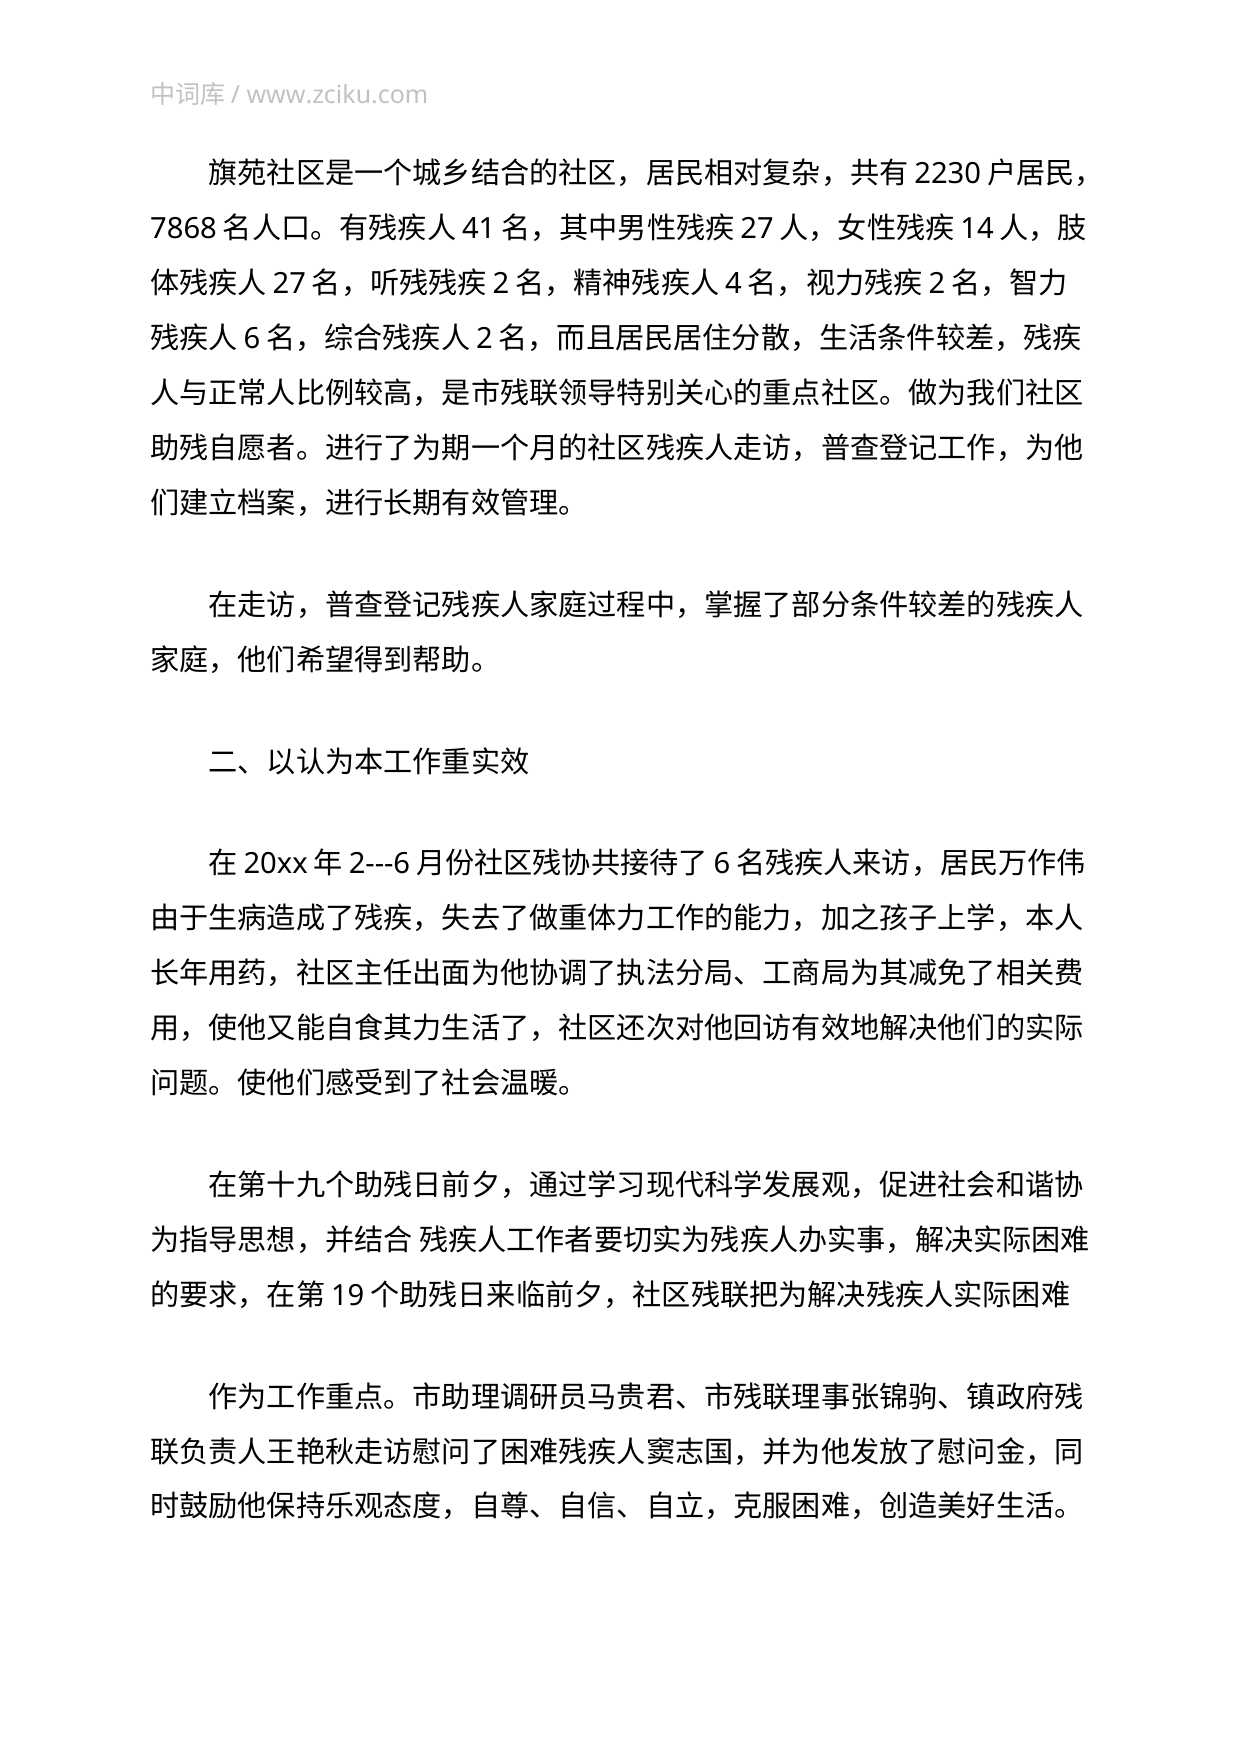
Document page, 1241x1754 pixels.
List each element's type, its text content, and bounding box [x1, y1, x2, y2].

text 在走访，普查登记残疾人家庭过程中，掌握了部分条件较差的残疾人家庭，他们希望得到帮助。 [150, 582, 1090, 679]
text 在第十九个助残日前夕，通过学习现代科学发展观，促进社会和谐协为指导思想，并结合 残疾人工作者要切实为残疾人办实事，解决实际困难 的要求，在第19个助残日来临前夕，社区残联把为解决残疾人实际困难 [150, 1161, 1090, 1314]
text 二、以认为本工作重实效 [150, 738, 1090, 781]
text 作为工作重点。市助理调研员马贵君、市残联理事张锦驹、镇政府残联负责人王艳秋走访慰问了困难残疾人窦志国，并为他发放了慰问金，同时鼓励他保持乐观态度，自尊、自信、自立，克服困难，创造美好生活。 [150, 1373, 1090, 1525]
text 在20xx年2---6月份社区残协共接待了6名残疾人来访，居民万作伟由于生病造成了残疾，失去了做重体力工作的能力，加之孩子上学，本人长年用药，社区主任出面为他协调了执法分局、工商局为其减免了相关费用，使他又能自食其力生活了，社区还次对他回访有效地解决他们的实际问题。使他们感受到了社会温暖。 [150, 840, 1090, 1102]
text 旗苑社区是一个城乡结合的社区，居民相对复杂，共有2230户居民，7868名人口。有残疾人41名，其中男性残疾27人，女性残疾14人，肢体残疾人27名，听残残疾2名，精神残疾人4名，视力残疾2名，智力残疾人6名，综合残疾人2名，而且居民居住分散，生活条件较差，残疾人与正常人比例较高，是市残联领导特别关心的重点社区。做为我们社区助残自愿者。进行了为期一个月的社区残疾人走访，普查登记工作，为他们建立档案，进行长期有效管理。 [150, 150, 1090, 522]
